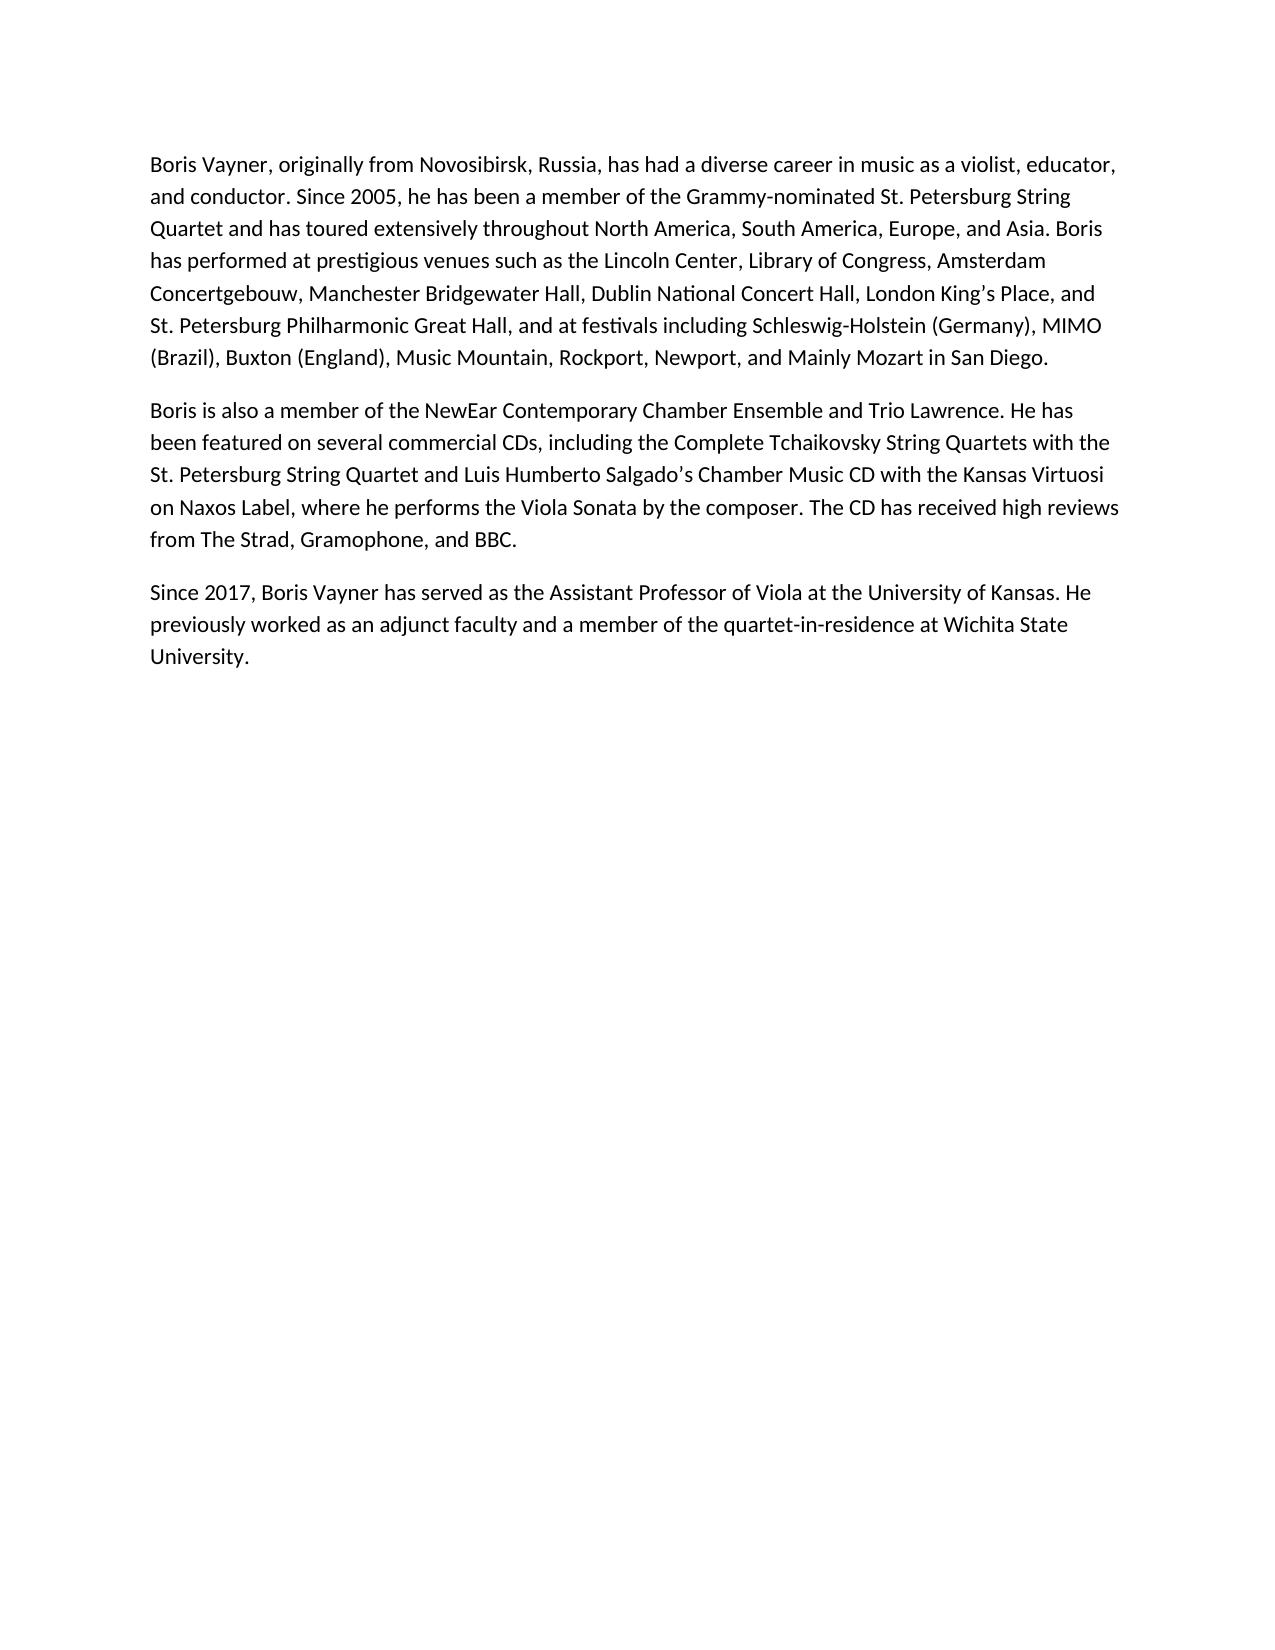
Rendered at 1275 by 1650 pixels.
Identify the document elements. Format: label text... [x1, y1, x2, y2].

text Boris Vayner, originally from Novosibirsk, Russia, has had a diverse career in music as a violist, educator, and conductor. Since 2005, he has been a member of the Grammy-nominated St. Petersburg String Quartet and has toured extensively throughout North America, South America, Europe, and Asia. Boris has performed at prestigious venues such as the Lincoln Center, Library of Congress, Amsterdam Concertgebouw, Manchester Bridgewater Hall, Dublin National Concert Hall, London King’s Place, and St. Petersburg Philharmonic Great Hall, and at festivals including Schleswig-Holstein (Germany), MIMO (Brazil), Buxton (England), Music Mountain, Rockport, Newport, and Mainly Mozart in San Diego. [150, 150, 1125, 371]
text Boris is also a member of the NewEar Contemporary Chamber Ensemble and Trio Lawrence. He has been featured on several commercial CDs, including the Complete Tchaikovsky String Quartets with the St. Petersburg String Quartet and Luis Humberto Salgado’s Chamber Music CD with the Kansas Virtuosi on Naxos Label, where he performs the Viola Sonata by the composer. The CD has received high reviews from The Strad, Gramophone, and BBC. [150, 396, 1125, 553]
text Since 2017, Boris Vayner has served as the Assistant Professor of Viola at the University of Kansas. He previously worked as an adjunct faculty and a member of the quartet-in-residence at Wichita State University. [150, 578, 1125, 670]
